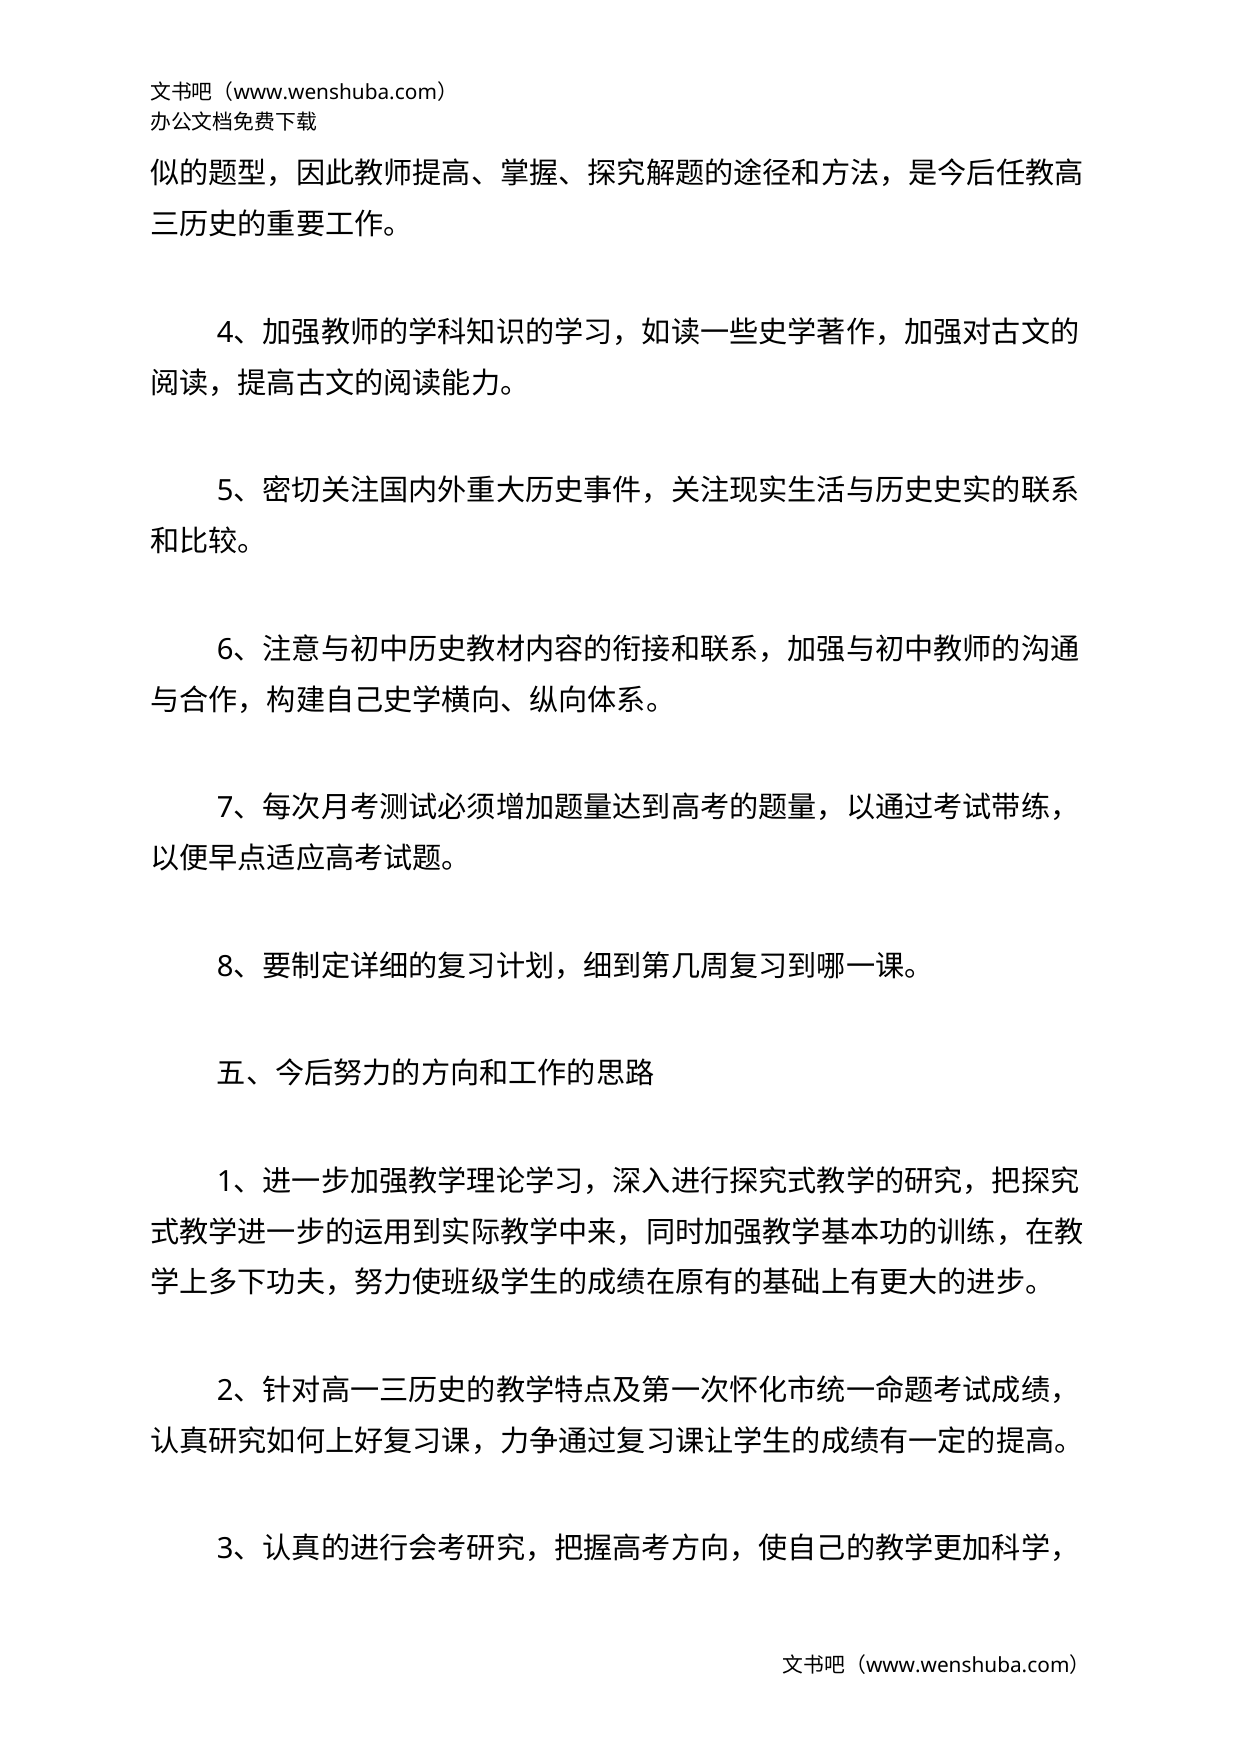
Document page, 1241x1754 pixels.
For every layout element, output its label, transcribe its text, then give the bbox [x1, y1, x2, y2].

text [150, 1525, 1090, 1567]
text 6、注意与初中历史教材内容的衔接和联系，加强与初中教师的沟通与合作，构建自己史学横向、纵向体系。 [150, 625, 1090, 718]
text 8、要制定详细的复习计划，细到第几周复习到哪一课。 [150, 942, 1090, 984]
text 5、密切关注国内外重大历史事件，关注现实生活与历史史实的联系和比较。 [150, 467, 1090, 560]
text 2、针对高一三历史的教学特点及第一次怀化市统一命题考试成绩，认真研究如何上好复习课，力争通过复习课让学生的成绩有一定的提高。 [150, 1367, 1090, 1460]
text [150, 150, 1090, 243]
text 1、进一步加强教学理论学习，深入进行探究式教学的研究，把探究式教学进一步的运用到实际教学中来，同时加强教学基本功的训练，在教学上多下功夫，努力使班级学生的成绩在原有的基础上有更大的进步。 [150, 1157, 1090, 1301]
text 7、每次月考测试必须增加题量达到高考的题量，以通过考试带练，以便早点适应高考试题。 [150, 784, 1090, 877]
text 五、今后努力的方向和工作的思路 [150, 1050, 1090, 1092]
text 4、加强教师的学科知识的学习，如读一些史学著作，加强对古文的阅读，提高古文的阅读能力。 [150, 308, 1090, 401]
